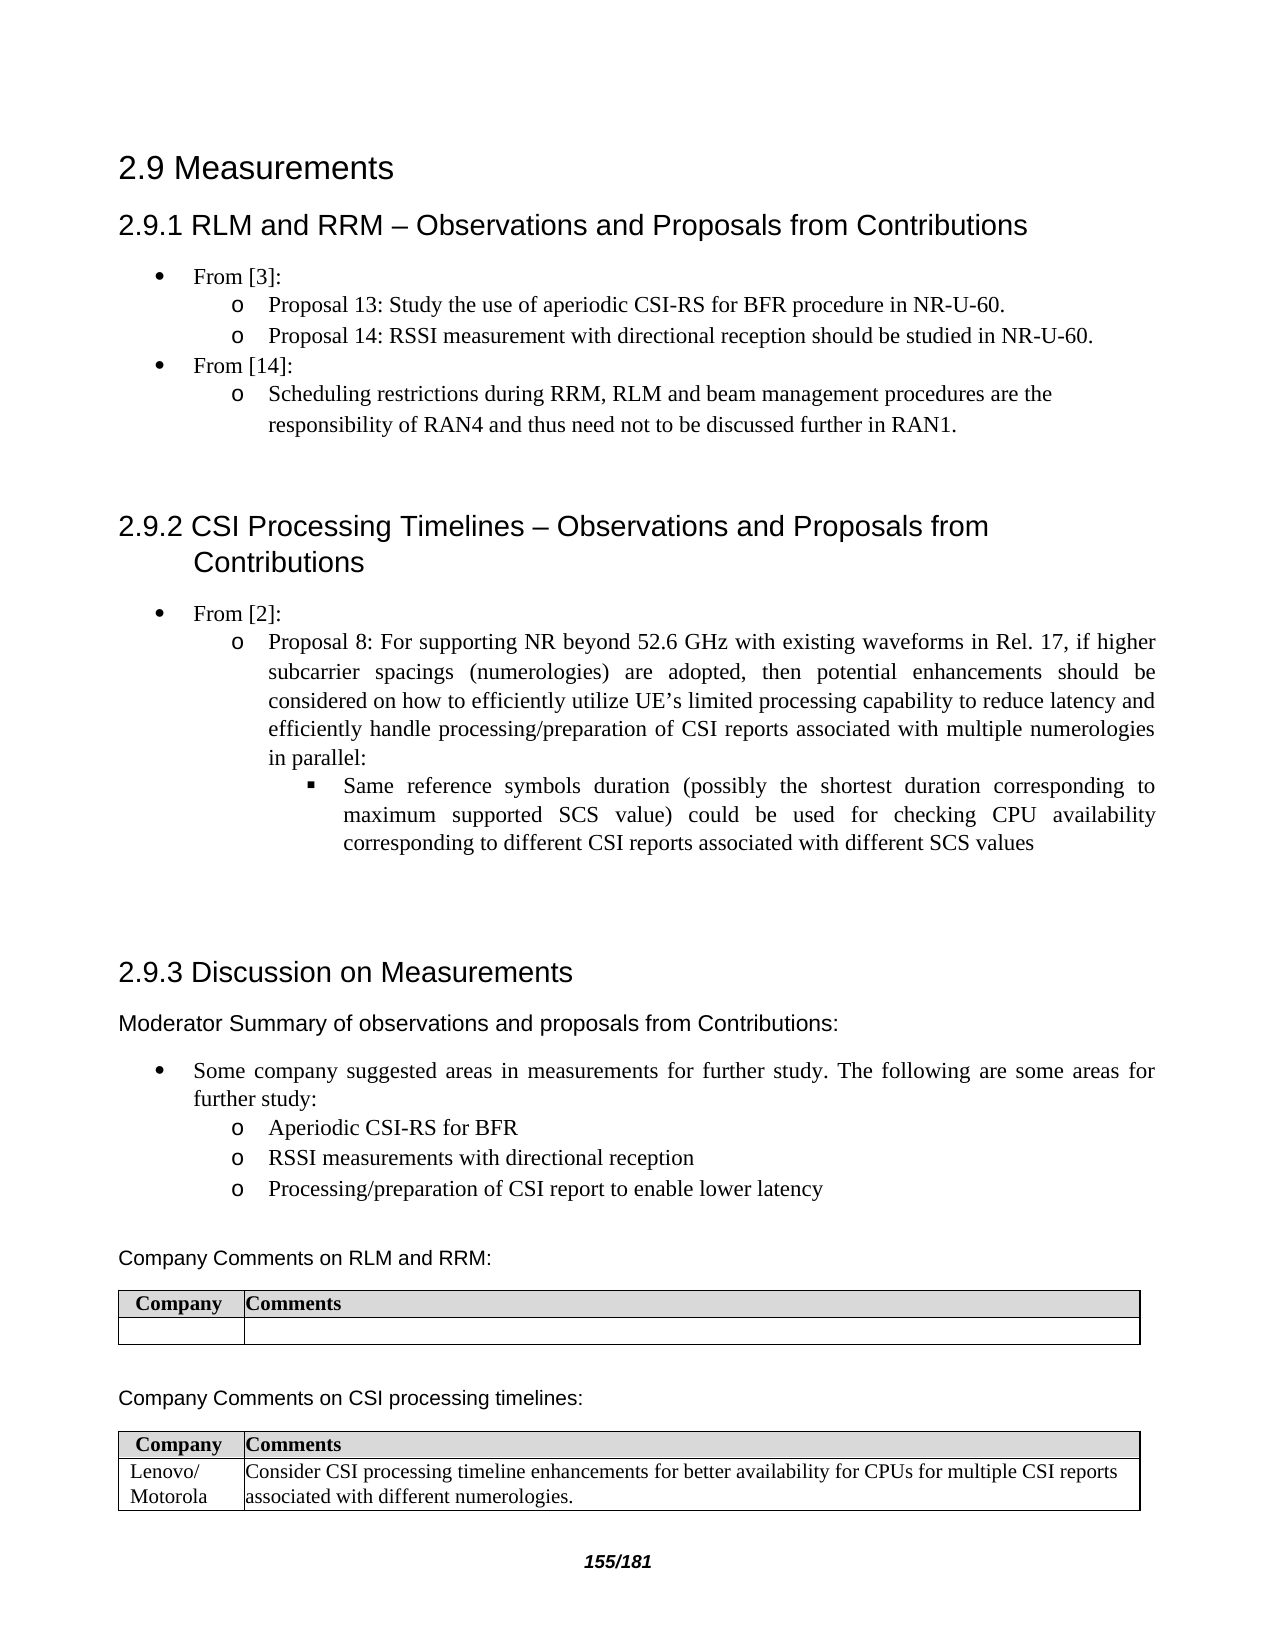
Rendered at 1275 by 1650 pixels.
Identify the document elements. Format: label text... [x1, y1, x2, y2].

list Processing/preparation of CSI report to enable lower latency [231, 1174, 1157, 1203]
list From [2]: [156, 600, 1157, 626]
list Scheduling restrictions during RRM, RLM and beam management procedures are the responsibility of RAN4 and thus need not to be discussed further in RAN1. [231, 381, 1157, 437]
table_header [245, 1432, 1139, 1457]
subtitle 2.9.3 Discussion on Measurements [118, 955, 1157, 988]
list Aperiodic CSI-RS for BFR [231, 1114, 1157, 1142]
subtitle Moderator Summary of observations and proposals from Contributions: [118, 1010, 1157, 1036]
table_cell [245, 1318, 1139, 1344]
list Proposal 8: For supporting NR beyond 52.6 GHz with existing waveforms in Rel. 17, if higher subcarrier spacings (numerologies) are adopted, then potential enhancements should be considered on how to efficiently utilize UE’s limited processing capability to reduce latency and efficiently handle processing/preparation of CSI reports associated with multiple numerologies in parallel: [231, 628, 1157, 770]
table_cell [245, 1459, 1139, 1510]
list From [14]: [156, 352, 1157, 378]
list Proposal 13: Study the use of aperiodic CSI-RS for BFR procedure in NR-U-60. [231, 291, 1157, 319]
list RSSI measurements with directional reception [231, 1144, 1157, 1172]
subtitle 2.9 Measurements [118, 148, 1157, 186]
subtitle Company Comments on CSI processing timelines: [118, 1386, 1157, 1410]
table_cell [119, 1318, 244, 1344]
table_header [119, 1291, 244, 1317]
subtitle 2.9.1 RLM and RRM – Observations and Proposals from Contributions [118, 208, 1157, 241]
list Some company suggested areas in measurements for further study. The following are some areas for further study: [156, 1057, 1157, 1112]
list From [3]: [156, 263, 1157, 289]
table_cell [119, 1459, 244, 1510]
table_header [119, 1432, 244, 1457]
subtitle 2.9.2 CSI Processing Timelines – Observations and Proposals from Contributions [118, 509, 1157, 578]
list Proposal 14: RSSI measurement with directional reception should be studied in NR-U-60. [231, 322, 1157, 350]
list Same reference symbols duration (possibly the shortest duration corresponding to maximum supported SCS value) could be used for checking CPU availability corresponding to different CSI reports associated with different SCS values [306, 772, 1157, 855]
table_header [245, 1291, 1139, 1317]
subtitle Company Comments on RLM and RRM: [118, 1245, 1157, 1269]
